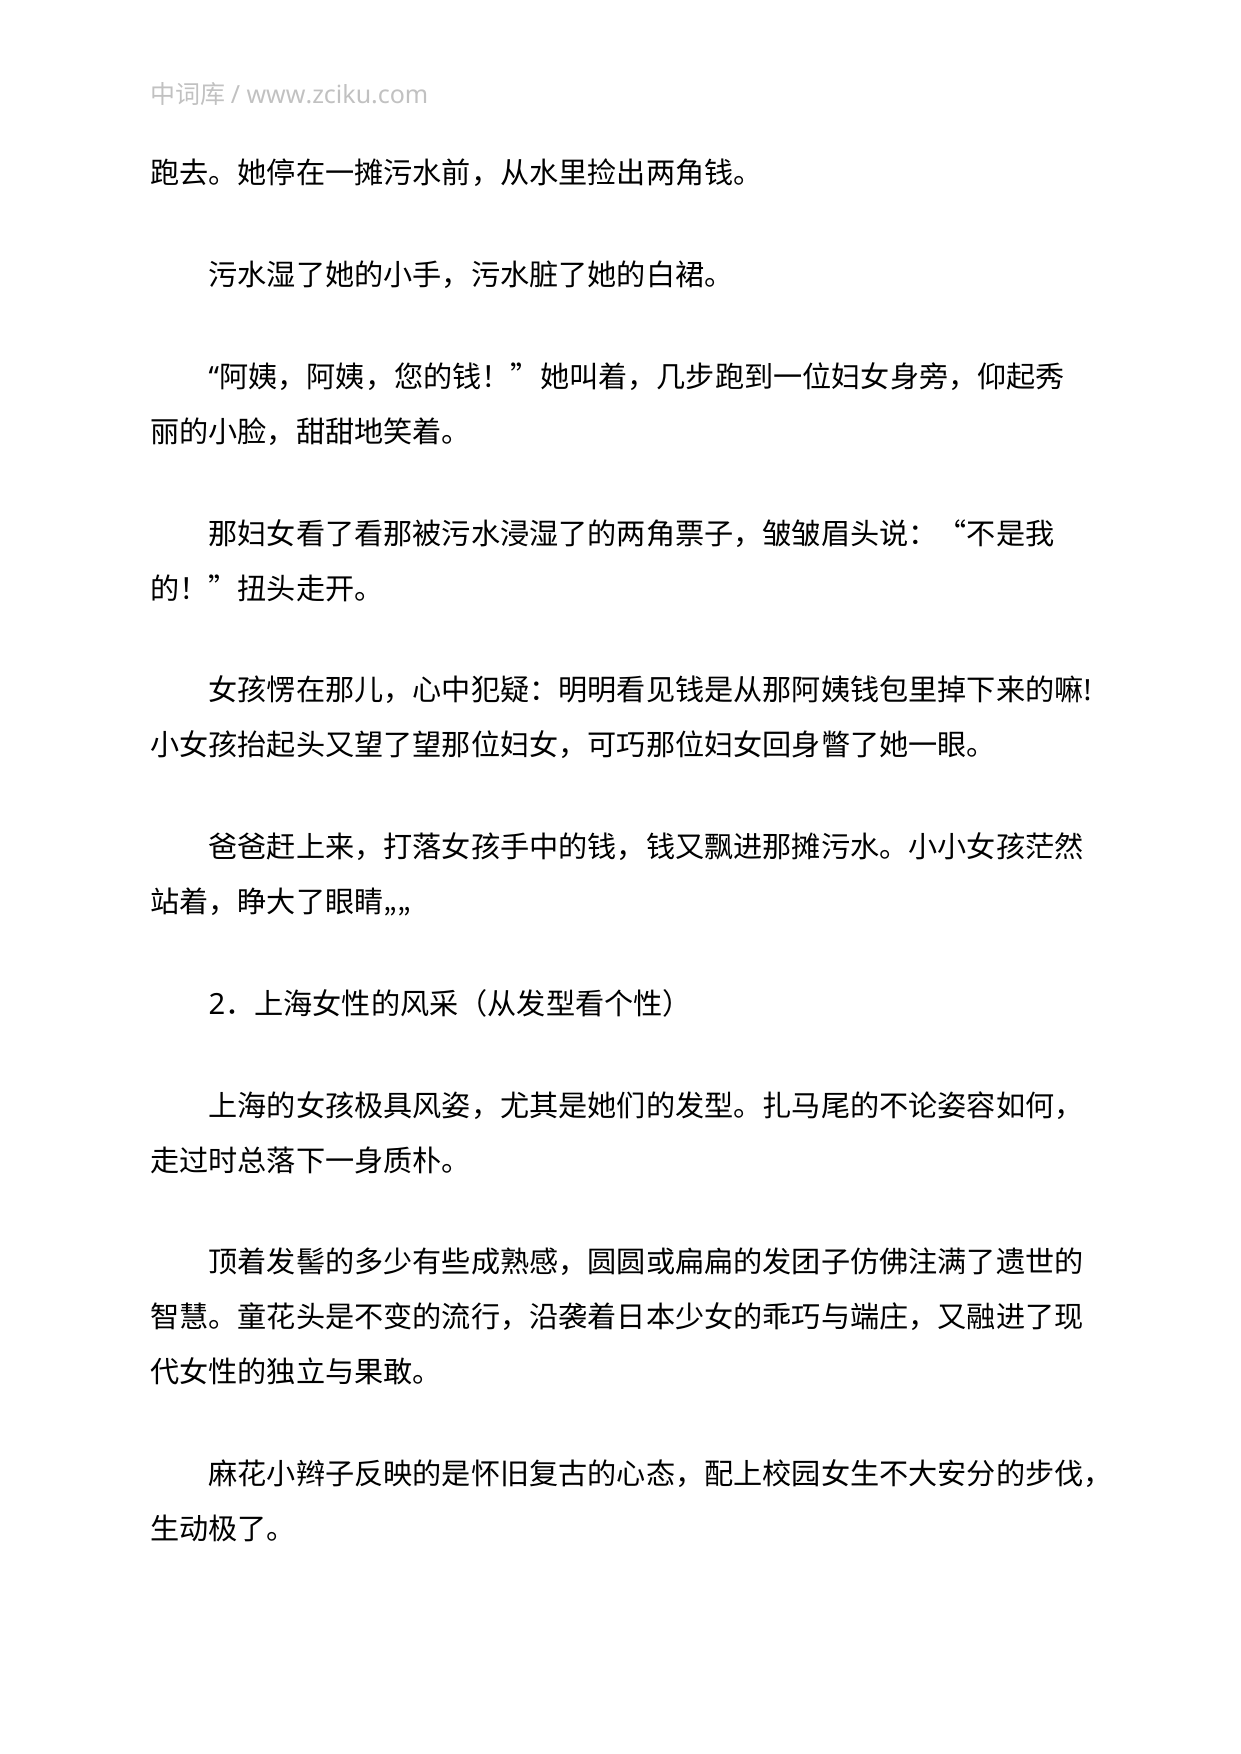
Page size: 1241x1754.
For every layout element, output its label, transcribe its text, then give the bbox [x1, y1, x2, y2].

text 那妇女看了看那被污水浸湿了的两角票子，皱皱眉头说：“不是我的！”扭头走开。 [150, 510, 1090, 607]
text 2．上海女性的风采（从发型看个性） [150, 980, 1090, 1023]
text 污水湿了她的小手，污水脏了她的白裙。 [150, 252, 1090, 294]
text 上海的女孩极具风姿，尤其是她们的发型。扎马尾的不论姿容如何，走过时总落下一身质朴。 [150, 1082, 1090, 1179]
text 爸爸赶上来，打落女孩手中的钱，钱又飘进那摊污水。小小女孩茫然站着，睁大了眼睛„„ [150, 824, 1090, 921]
text 女孩愣在那儿，心中犯疑：明明看见钱是从那阿姨钱包里掉下来的嘛!小女孩抬起头又望了望那位妇女，可巧那位妇女回身瞥了她一眼。 [150, 667, 1090, 764]
text “阿姨，阿姨，您的钱！”她叫着，几步跑到一位妇女身旁，仰起秀丽的小脸，甜甜地笑着。 [150, 353, 1090, 451]
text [150, 150, 1090, 192]
text 顶着发髻的多少有些成熟感，圆圆或扁扁的发团子仿佛注满了遗世的智慧。童花头是不变的流行，沿袭着日本少女的乖巧与端庄，又融进了现代女性的独立与果敢。 [150, 1239, 1090, 1391]
text 麻花小辫子反映的是怀旧复古的心态，配上校园女生不大安分的步伐，生动极了。 [150, 1451, 1090, 1548]
